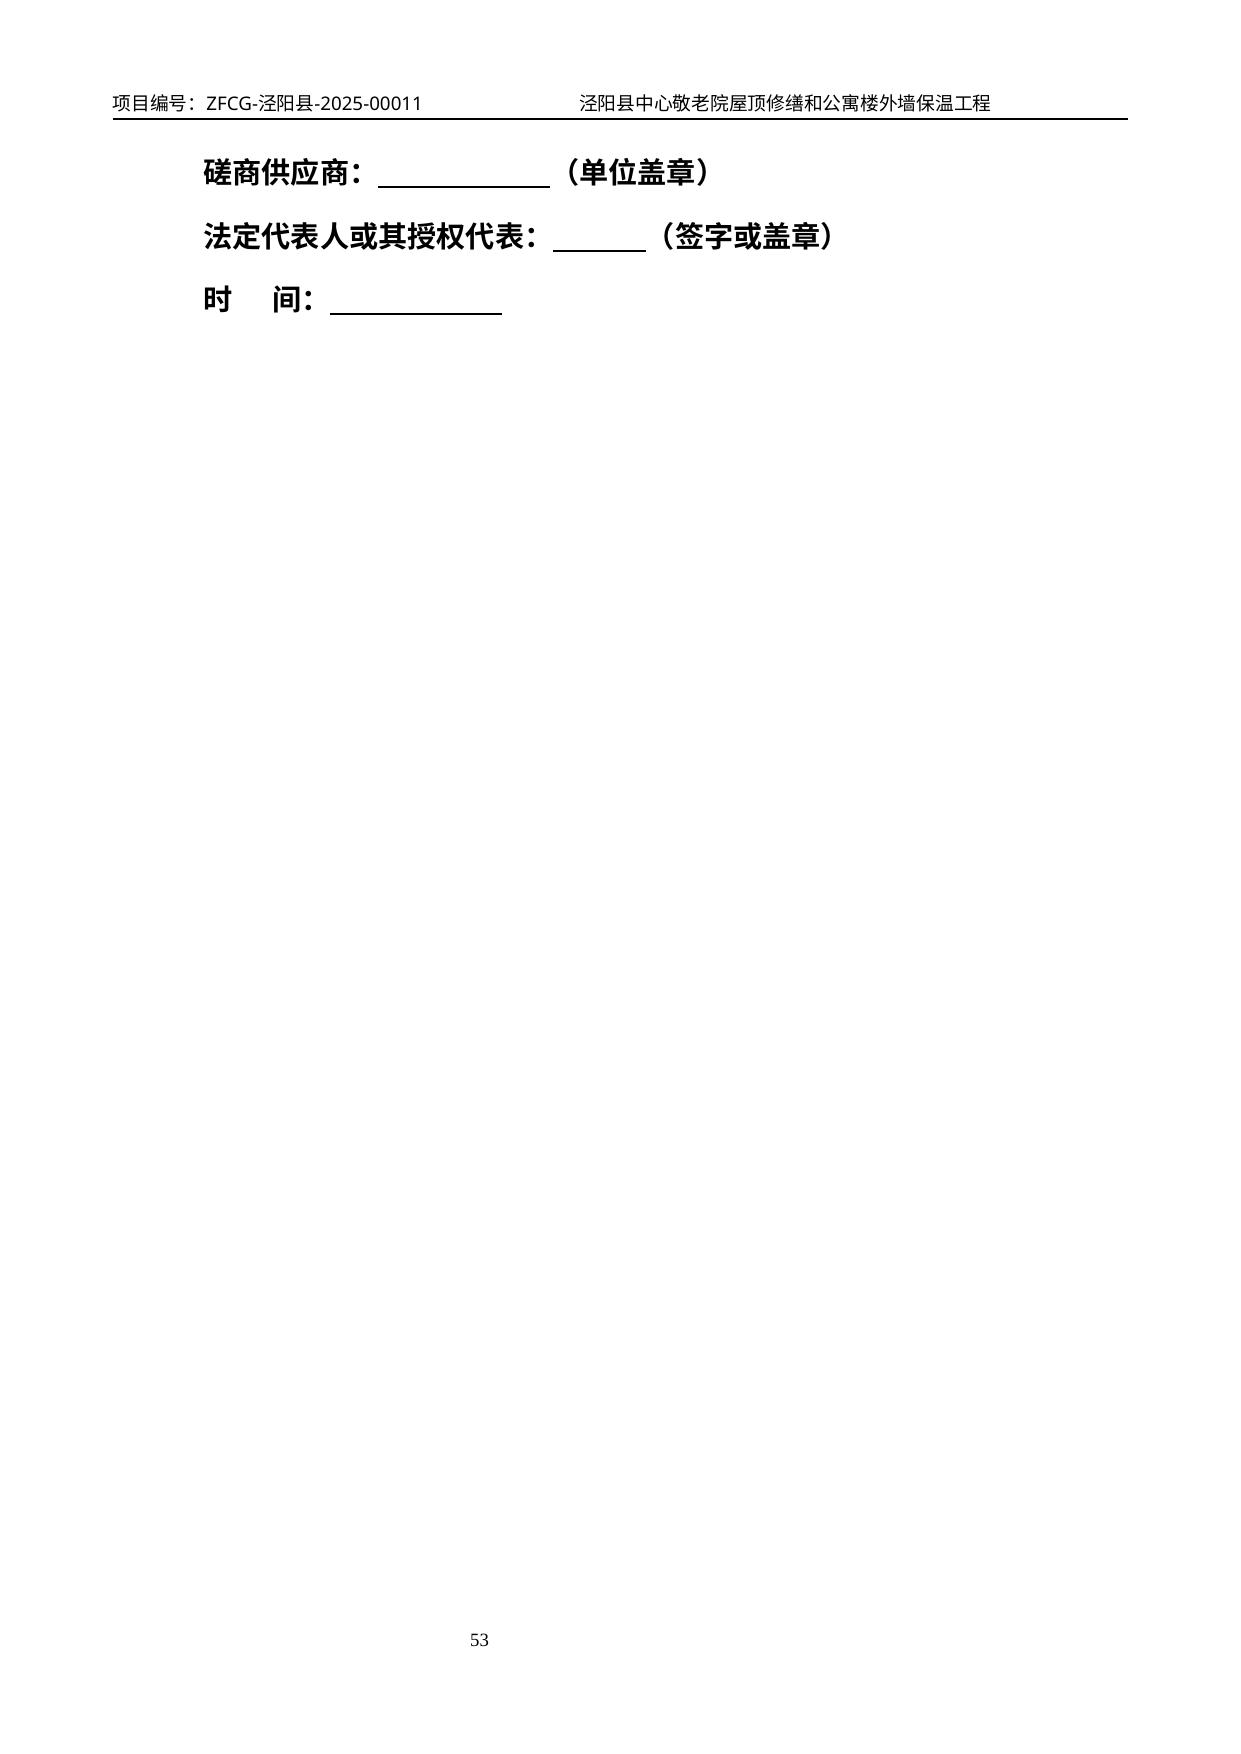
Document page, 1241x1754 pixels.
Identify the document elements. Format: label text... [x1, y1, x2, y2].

text 磋商供应商： （单位盖章） [112, 150, 1128, 192]
text 时 间： [112, 277, 1128, 319]
text 法定代表人或其授权代表： （签字或盖章） [112, 213, 1128, 256]
